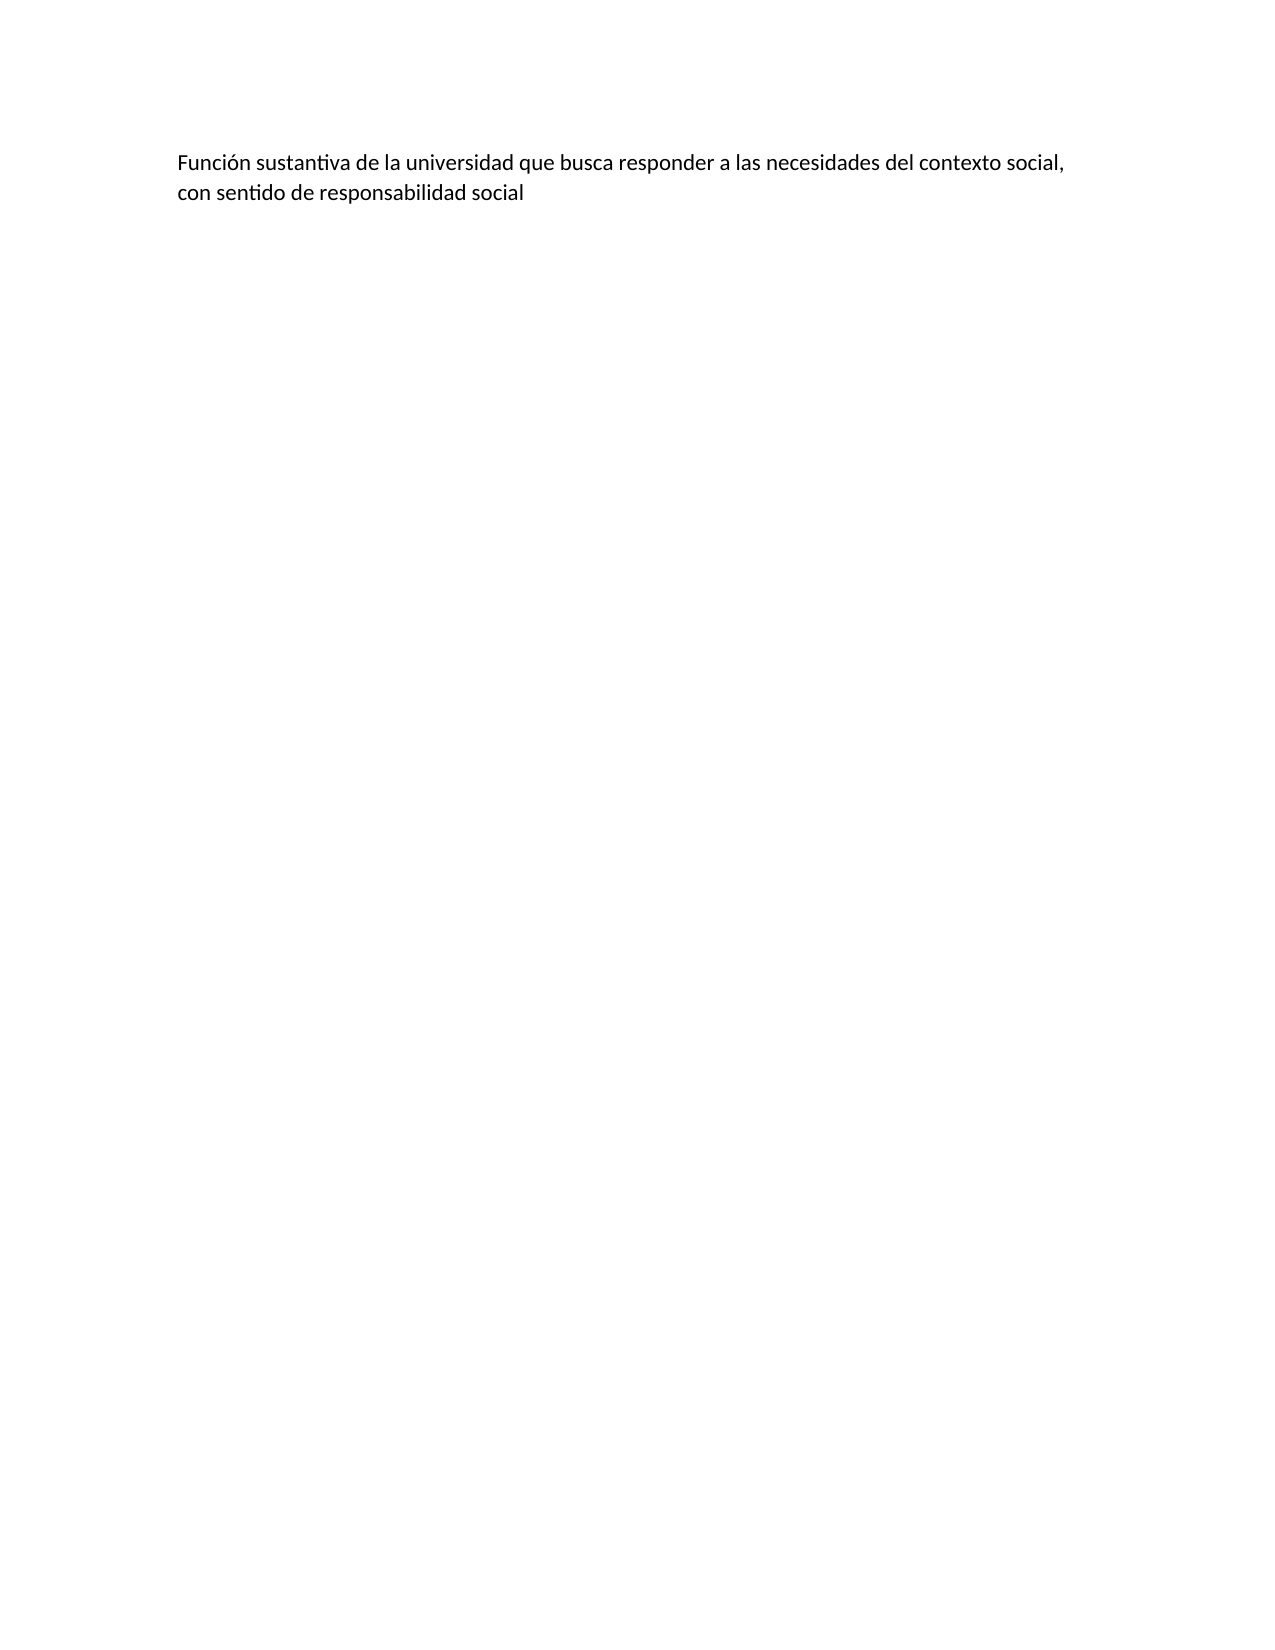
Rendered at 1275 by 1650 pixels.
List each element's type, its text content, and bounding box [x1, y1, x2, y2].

text Función sustantiva de la universidad que busca responder a las necesidades del contexto social, con sentido de responsabilidad social [177, 148, 1098, 206]
